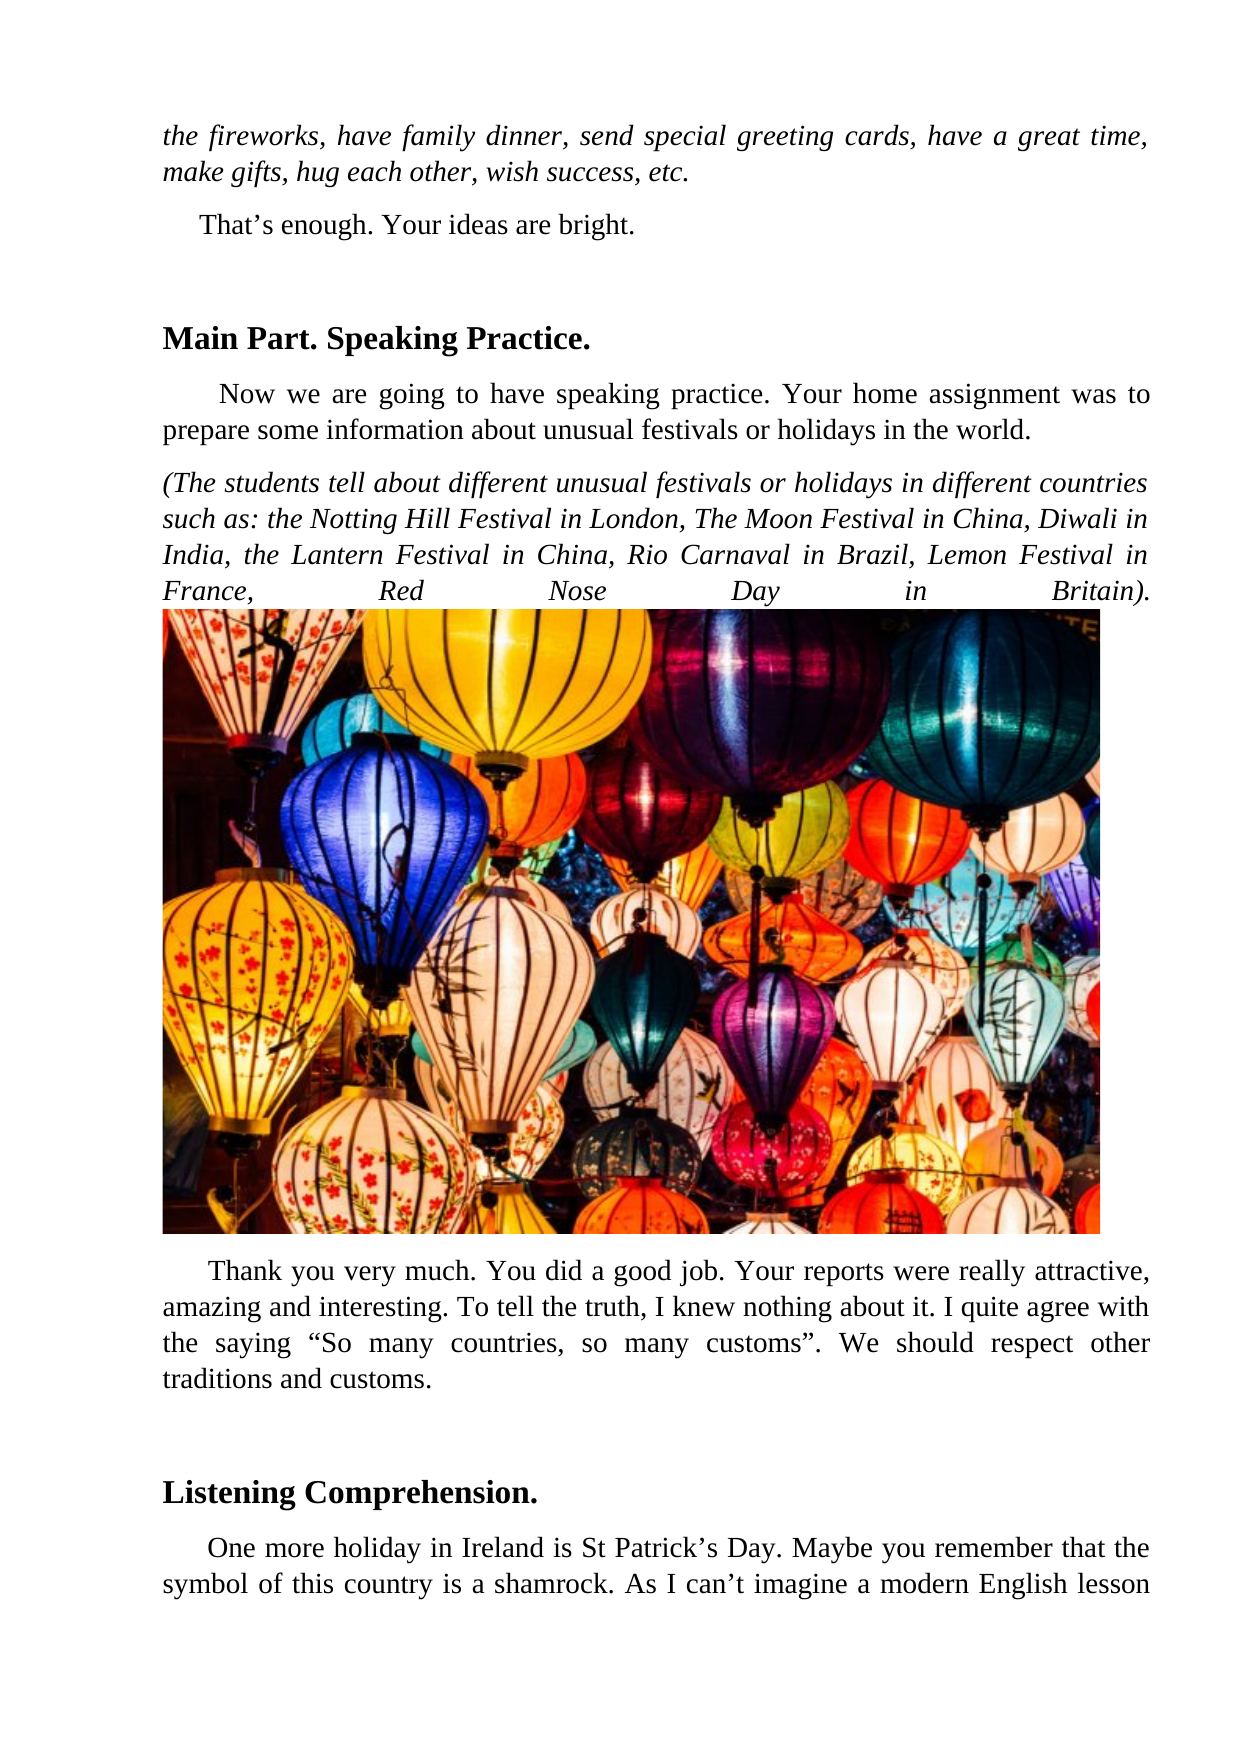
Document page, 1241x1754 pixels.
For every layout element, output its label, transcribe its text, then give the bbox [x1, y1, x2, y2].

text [162, 118, 1152, 188]
text Main Part. Speaking Practice. [162, 318, 1152, 356]
picture [162, 609, 1100, 1234]
text That’s enough. Your ideas are bright. [162, 207, 1152, 241]
text Listening Comprehension. [162, 1472, 1152, 1511]
text Now we are going to have speaking practice. Your home assignment was to prepare some information about unusual festivals or holidays in the world. [162, 376, 1152, 446]
text Thank you very much. You did a good job. Your reports were really attractive, amazing and interesting. To tell the truth, I knew nothing about it. I quite agree with the saying “So many countries, so many customs”. We should respect other traditions and customs. [162, 1253, 1152, 1395]
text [162, 1530, 1152, 1600]
